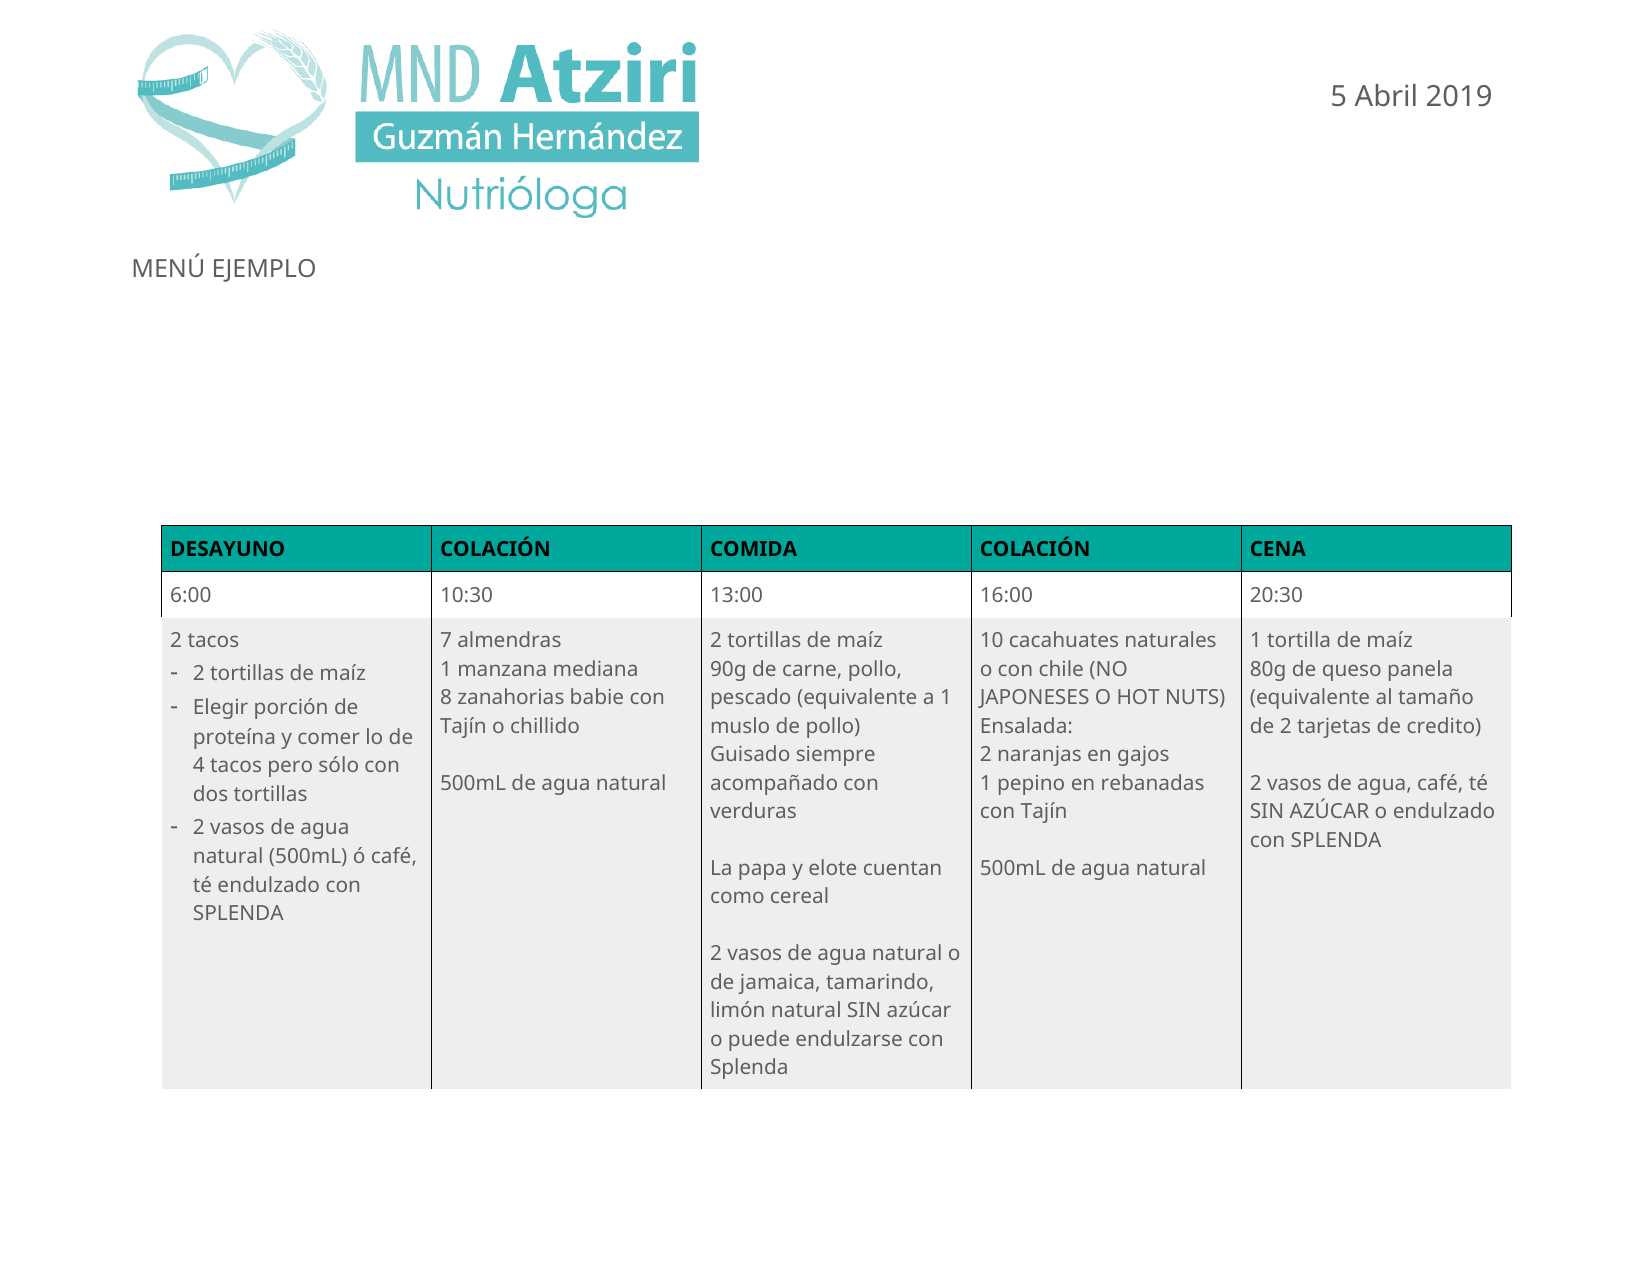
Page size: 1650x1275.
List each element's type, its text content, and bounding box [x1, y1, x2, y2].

table_cell 7 almendras 1 manzana mediana 8 zanahorias babie con Tajín o chillido 500mL de agua natural [432, 618, 701, 1089]
table_cell 10 cacahuates naturales o con chile (NO JAPONESES O HOT NUTS) Ensalada: 2 naranjas en gajos 1 pepino en rebanadas con Tajín 500mL de agua natural [972, 618, 1241, 1089]
table_cell 10:30 [432, 572, 701, 617]
table_cell 16:00 [972, 572, 1241, 617]
table_header CENA [1242, 526, 1511, 571]
table_cell 6:00 [162, 572, 431, 617]
table_cell 1 tortilla de maíz 80g de queso panela (equivalente al tamaño de 2 tarjetas de credito) 2 vasos de agua, café, té SIN AZÚCAR o endulzado con SPLENDA [1242, 618, 1511, 1089]
table_header COMIDA [702, 526, 971, 571]
table_header COLACIÓN [432, 526, 701, 571]
table_cell 13:00 [702, 572, 971, 617]
table_cell 20:30 [1242, 572, 1511, 617]
picture [118, 17, 718, 226]
table_header DESAYUNO [162, 526, 431, 571]
table_cell 2 tacos 2 tortillas de maíz Elegir porción de proteína y comer lo de 4 tacos pero sólo con dos tortillas 2 vasos de agua natural (500mL) ó café, té endulzado con SPLENDA [162, 618, 431, 1089]
table_header COLACIÓN [972, 526, 1241, 571]
table_cell 2 tortillas de maíz 90g de carne, pollo, pescado (equivalente a 1 muslo de pollo) Guisado siempre acompañado con verduras La papa y elote cuentan como cereal 2 vasos de agua natural o de jamaica, tamarindo, limón natural SIN azúcar o puede endulzarse con Splenda [702, 618, 971, 1089]
